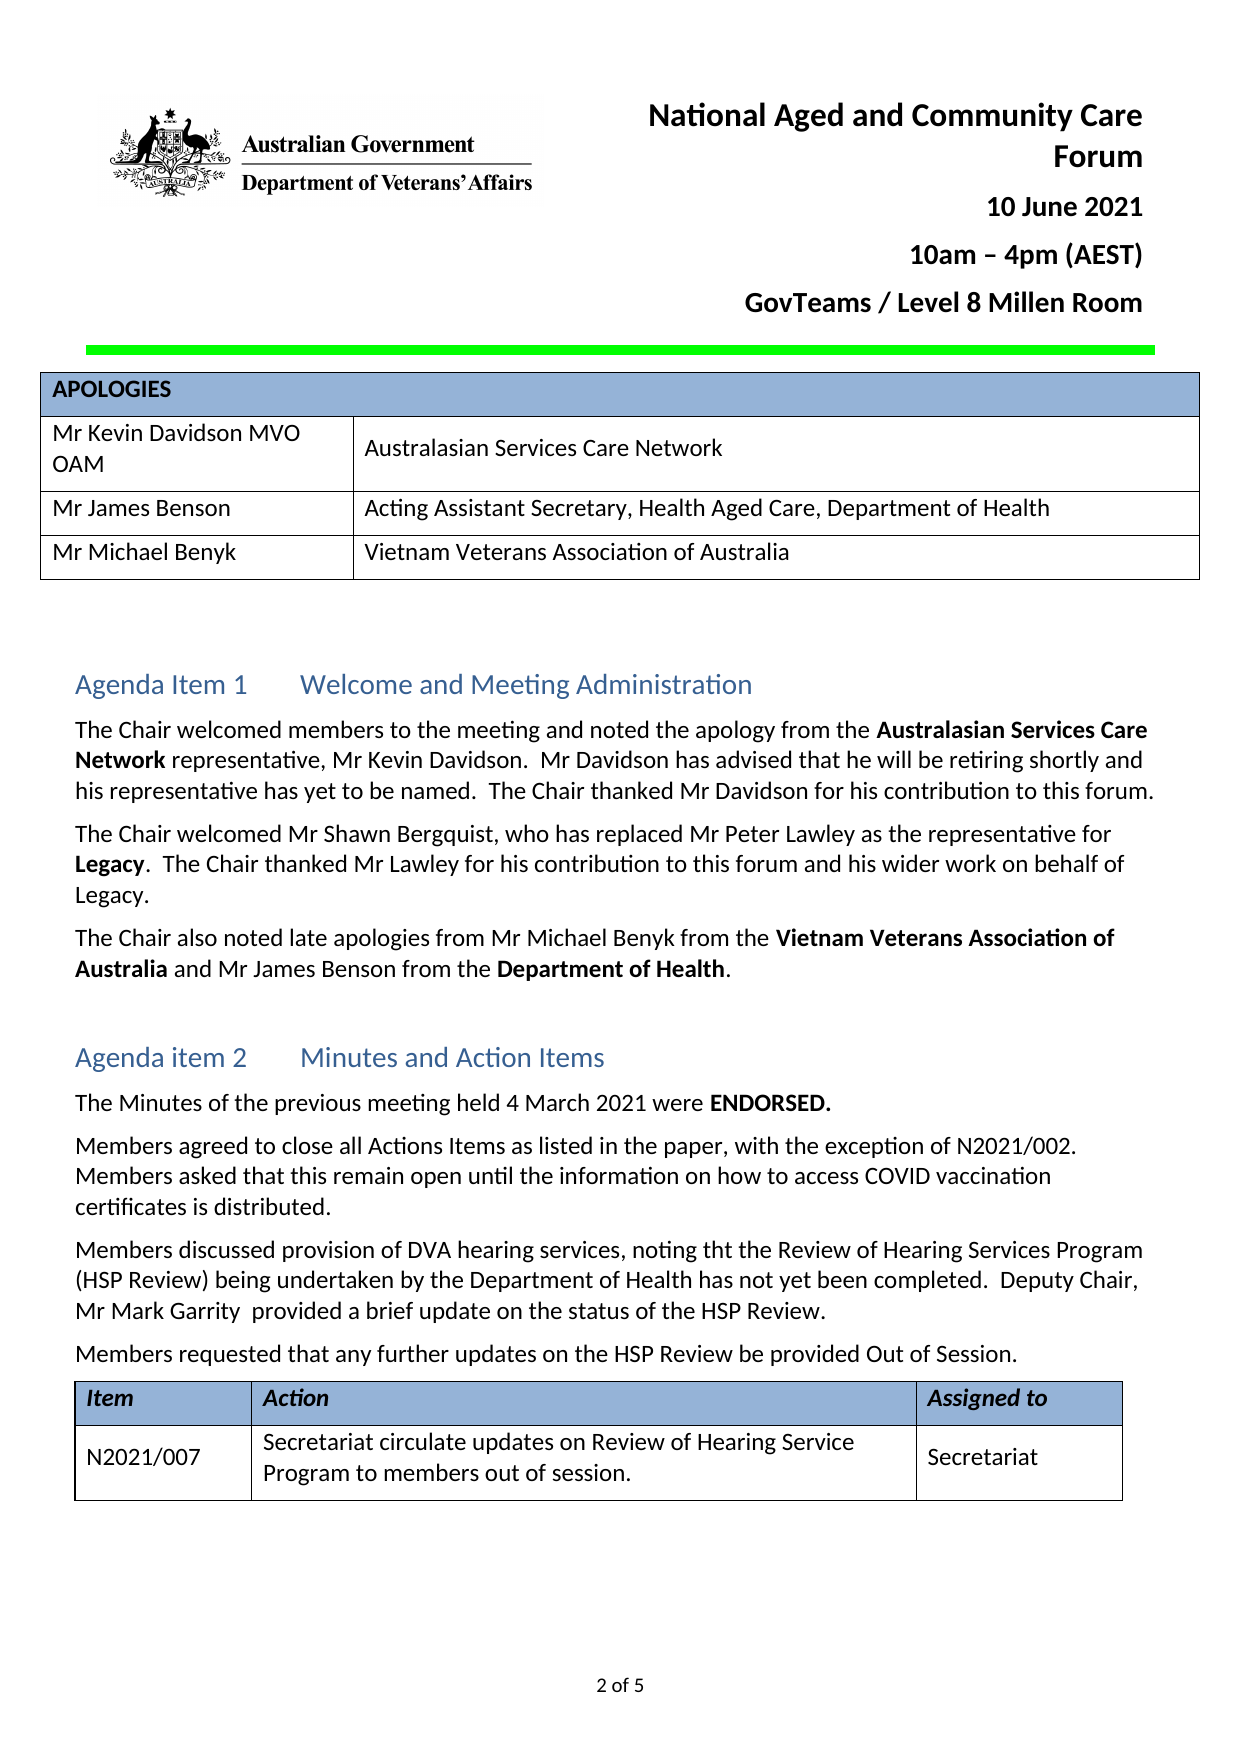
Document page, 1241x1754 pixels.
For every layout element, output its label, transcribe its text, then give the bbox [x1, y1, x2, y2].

table_cell Mr Michael Benyk [41, 536, 353, 579]
table_cell Secretariat [917, 1426, 1122, 1500]
subtitle Agenda item 2 Minutes and Action Items [75, 1039, 1165, 1074]
table_header Assigned to [917, 1382, 1122, 1425]
table_cell Australasian Services Care Network [354, 417, 1199, 491]
table_cell Secretariat circulate updates on Review of Hearing Service Program to members out of session. [252, 1426, 916, 1500]
table_cell Mr Kevin Davidson MVO OAM [41, 417, 353, 491]
text The Chair also noted late apologies from Mr Michael Benyk from the Vietnam Veterans Association of Australia and Mr James Benson from the Department of Health. [75, 922, 1165, 983]
table_cell Vietnam Veterans Association of Australia [354, 536, 1199, 579]
table_header Action [252, 1382, 916, 1425]
text The Chair welcomed Mr Shawn Bergquist, who has replaced Mr Peter Lawley as the representative for Legacy. The Chair thanked Mr Lawley for his contribution to this forum and his wider work on behalf of Legacy. [75, 818, 1165, 910]
text Members agreed to close all Actions Items as listed in the paper, with the exception of N2021/002. Members asked that this remain open until the information on how to access COVID vaccination certificates is distributed. [75, 1130, 1165, 1221]
table_cell N2021/007 [76, 1426, 251, 1500]
text The Minutes of the previous meeting held 4 March 2021 were ENDORSED. [75, 1087, 1165, 1117]
subtitle Agenda Item 1 Welcome and Meeting Administration [75, 666, 1165, 702]
table_header APOLOGIES [41, 373, 1199, 416]
table_cell Acting Assistant Secretary, Health Aged Care, Department of Health [354, 492, 1199, 535]
text Members discussed provision of DVA hearing services, noting tht the Review of Hearing Services Program (HSP Review) being undertaken by the Department of Health has not yet been completed. Deputy Chair, Mr Mark Garrity provided a brief update on the status of the HSP Review. [75, 1234, 1165, 1326]
text The Chair welcomed members to the meeting and noted the apology from the Australasian Services Care Network representative, Mr Kevin Davidson. Mr Davidson has advised that he will be retiring shortly and his representative has yet to be named. The Chair thanked Mr Davidson for his contribution to this forum. [75, 714, 1165, 806]
table_header Item [76, 1382, 251, 1425]
text Members requested that any further updates on the HSP Review be provided Out of Session. [75, 1338, 1165, 1368]
table_cell Mr James Benson [41, 492, 353, 535]
